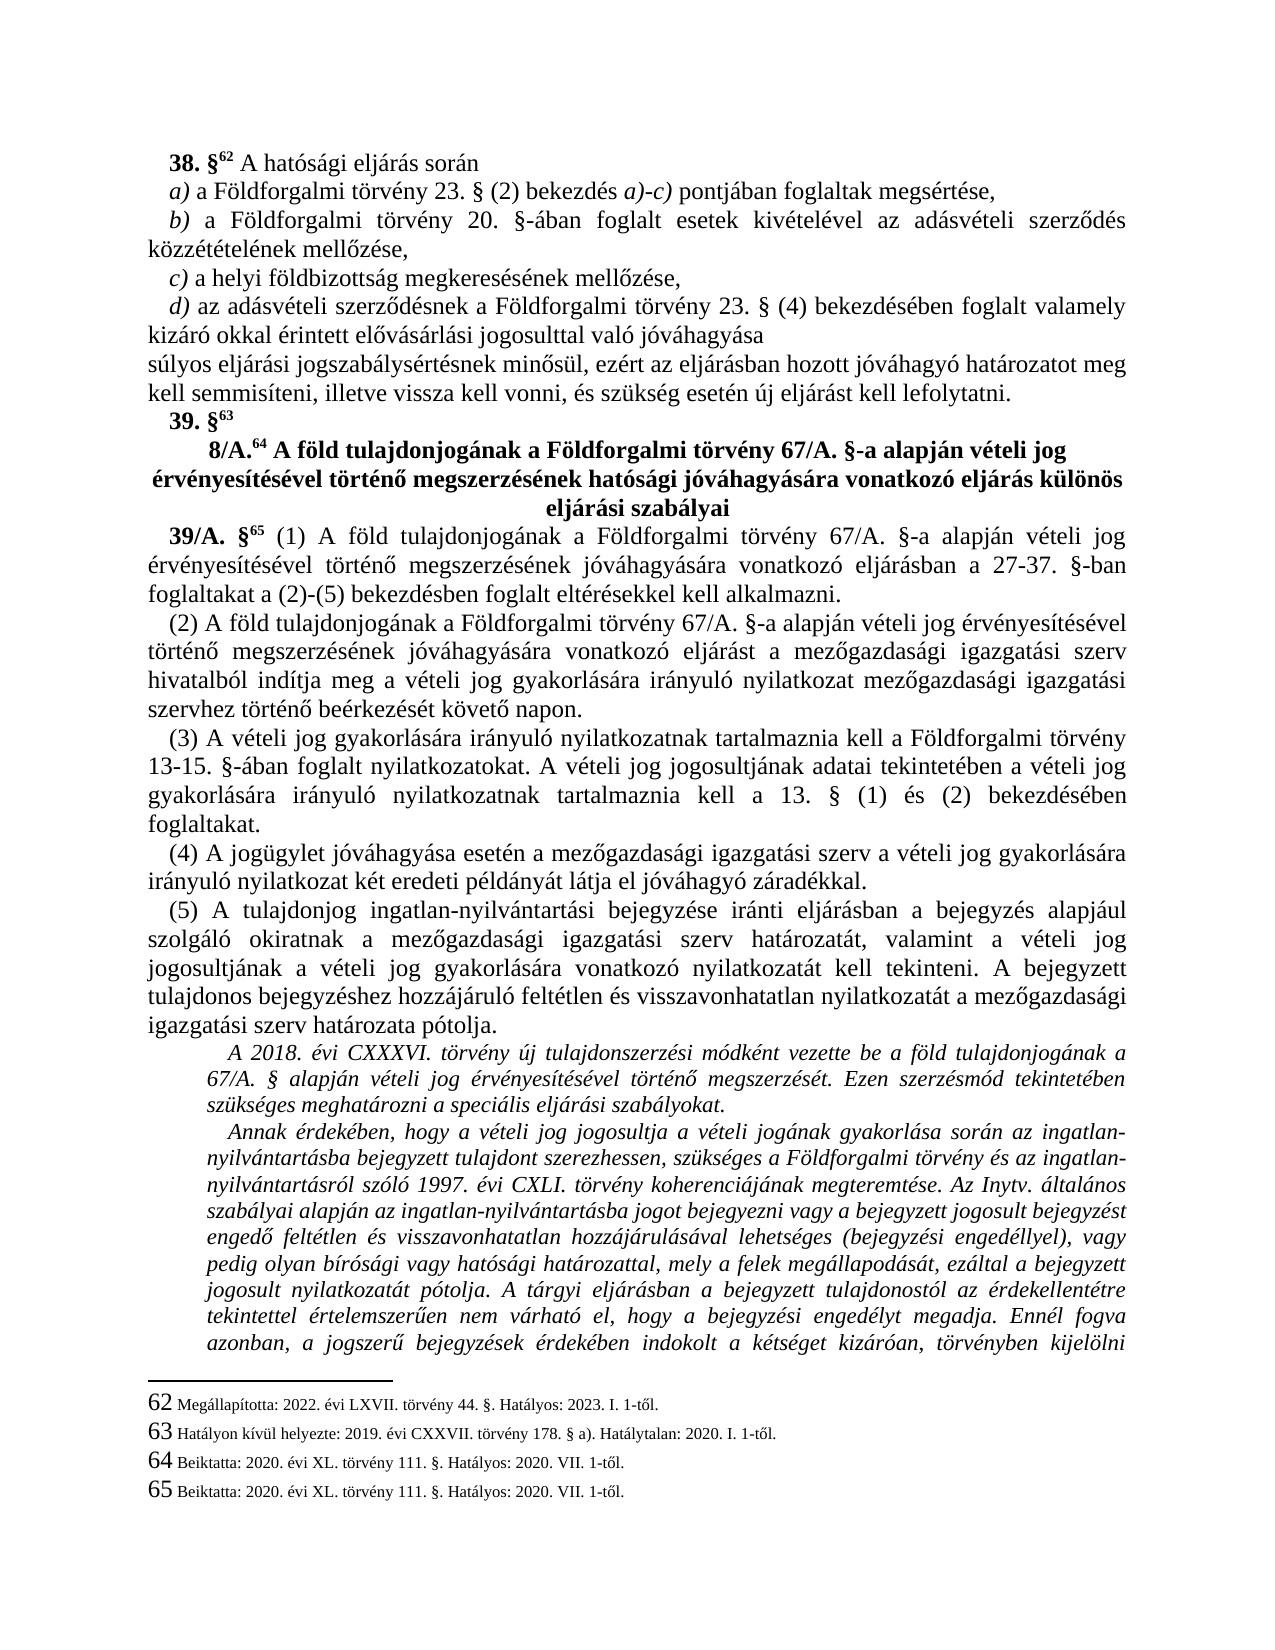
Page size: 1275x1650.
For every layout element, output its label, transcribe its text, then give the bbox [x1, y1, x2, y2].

text (4) A jogügylet jóváhagyása esetén a mezőgazdasági igazgatási szerv a vételi jog gyakorlására irányuló nyilatkozat két eredeti példányát látja el jóváhagyó záradékkal. [148, 838, 1127, 895]
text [207, 1118, 1127, 1355]
text d) az adásvételi szerződésnek a Földforgalmi törvény 23. § (4) bekezdésében foglalt valamely kizáró okkal érintett elővásárlási jogosulttal való jóváhagyása [148, 291, 1127, 349]
text c) a helyi földbizottság megkeresésének mellőzése, [148, 263, 1127, 291]
text (3) A vételi jog gyakorlására irányuló nyilatkozatnak tartalmaznia kell a Földforgalmi törvény 13-15. §-ában foglalt nyilatkozatokat. A vételi jog jogosultjának adatai tekintetében a vételi jog gyakorlására irányuló nyilatkozatnak tartalmaznia kell a 13. § (1) és (2) bekezdésében foglaltakat. [148, 723, 1127, 838]
text b) a Földforgalmi törvény 20. §-ában foglalt esetek kivételével az adásvételi szerződés közzétételének mellőzése, [148, 205, 1127, 263]
text (5) A tulajdonjog ingatlan-nyilvántartási bejegyzése iránti eljárásban a bejegyzés alapjául szolgáló okiratnak a mezőgazdasági igazgatási szerv határozatát, valamint a vételi jog jogosultjának a vételi jog gyakorlására vonatkozó nyilatkozatát kell tekinteni. A bejegyzett tulajdonos bejegyzéshez hozzájáruló feltétlen és visszavonhatatlan nyilatkozatát a mezőgazdasági igazgatási szerv határozata pótolja. [148, 895, 1127, 1039]
text 38. § A hatósági eljárás során [148, 148, 1127, 176]
text a) a Földforgalmi törvény 23. § (2) bekezdés a)-c) pontjában foglaltak megsértése, [148, 176, 1127, 205]
text (2) A föld tulajdonjogának a Földforgalmi törvény 67/A. §-a alapján vételi jog érvényesítésével történő megszerzésének jóváhagyására vonatkozó eljárást a mezőgazdasági igazgatási szerv hivatalból indítja meg a vételi jog gyakorlására irányuló nyilatkozat mezőgazdasági igazgatási szervhez történő beérkezését követő napon. [148, 608, 1127, 723]
text 8/A. A föld tulajdonjogának a Földforgalmi törvény 67/A. §-a alapján vételi jog érvényesítésével történő megszerzésének hatósági jóváhagyására vonatkozó eljárás különös eljárási szabályai [148, 435, 1127, 521]
text 39. § [148, 406, 1127, 435]
text súlyos eljárási jogszabálysértésnek minősül, ezért az eljárásban hozott jóváhagyó határozatot meg kell semmisíteni, illetve vissza kell vonni, és szükség esetén új eljárást kell lefolytatni. [148, 349, 1127, 406]
text 39/A. § (1) A föld tulajdonjogának a Földforgalmi törvény 67/A. §-a alapján vételi jog érvényesítésével történő megszerzésének jóváhagyására vonatkozó eljárásban a 27-37. §-ban foglaltakat a (2)-(5) bekezdésben foglalt eltérésekkel kell alkalmazni. [148, 521, 1127, 608]
text A 2018. évi CXXXVI. törvény új tulajdonszerzési módként vezette be a föld tulajdonjogának a 67/A. § alapján vételi jog érvényesítésével történő megszerzését. Ezen szerzésmód tekintetében szükséges meghatározni a speciális eljárási szabályokat. [207, 1039, 1127, 1118]
